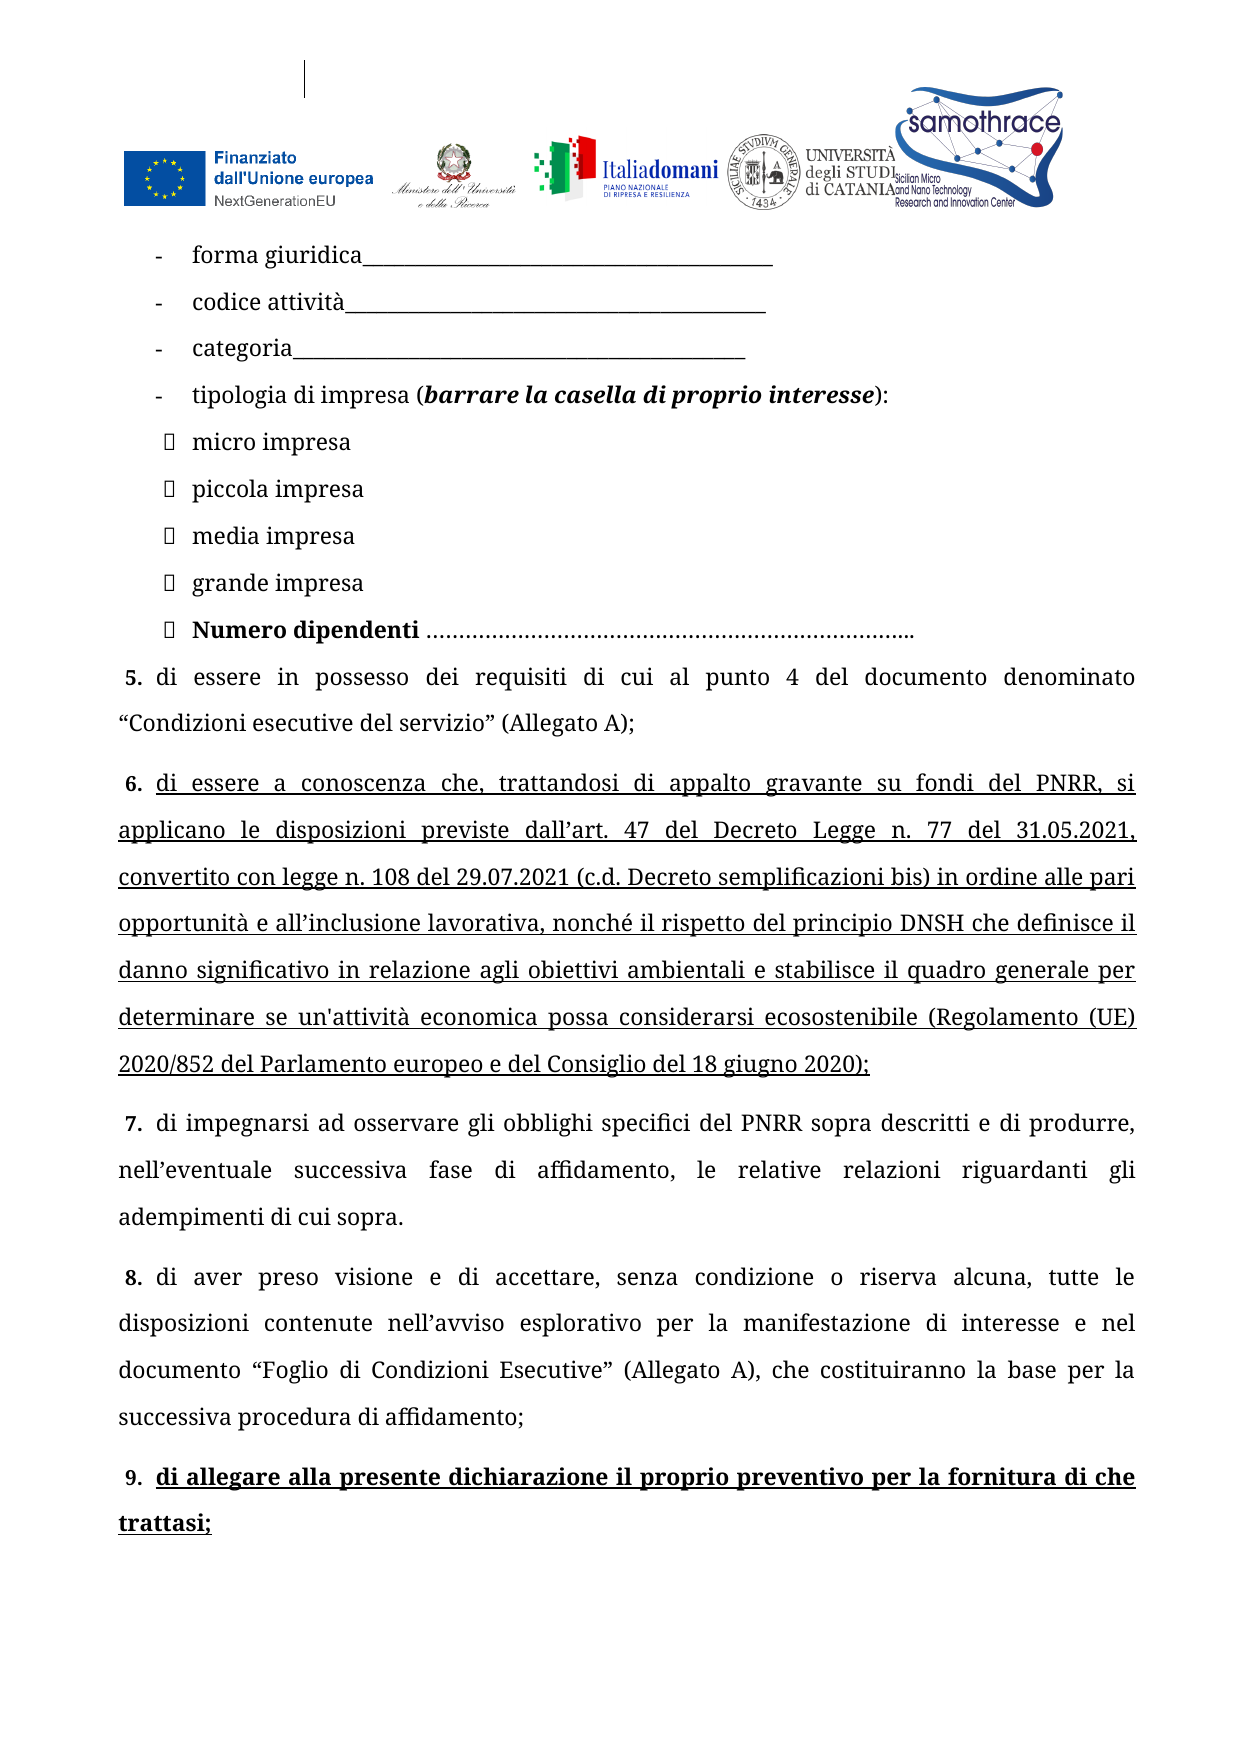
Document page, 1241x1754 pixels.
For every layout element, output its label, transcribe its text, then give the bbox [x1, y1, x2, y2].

list Numero dipendenti ………………………………………………………………... [162, 614, 1137, 645]
list di aver preso visione e di accettare, senza condizione o riserva alcuna, tutte le disposizioni contenute nell’avviso esplorativo per la manifestazione di interesse e nel documento “Foglio di Condizioni Esecutive” (Allegato A), che costituiranno la base per la successiva procedura di affidamento; [118, 1261, 1137, 1432]
list di impegnarsi ad osservare gli obblighi specifici del PNRR sopra descritti e di produrre, nell’eventuale successiva fase di affidamento, le relative relazioni riguardanti gli adempimenti di cui sopra. [118, 1107, 1137, 1232]
list categoria___________________________________________ [162, 332, 1137, 364]
list grande impresa [162, 567, 1137, 598]
list micro impresa [162, 426, 1137, 457]
list codice attività________________________________________ [162, 286, 1137, 317]
list di essere a conoscenza che, trattandosi di appalto gravante su fondi del PNRR, si applicano le disposizioni previste dall’art. 47 del Decreto Legge n. 77 del 31.05.2021, convertito con legge n. 108 del 29.07.2021 (c.d. Decreto semplificazioni bis) in ordine alle pari opportunità e all’inclusione lavorativa, nonché il rispetto del principio DNSH che definisce il danno significativo in relazione agli obiettivi ambientali e stabilisce il quadro generale per determinare se un'attività economica possa considerarsi ecosostenibile (Regolamento (UE) 2020/852 del Parlamento europeo e del Consiglio del 18 giugno 2020); [118, 1029, 1137, 1079]
list piccola impresa [162, 473, 1137, 504]
list media impresa [162, 520, 1137, 551]
list di allegare alla presente dichiarazione il proprio preventivo per la fornitura di che trattasi; [118, 1461, 1137, 1539]
list tipologia di impresa (barrare la casella di proprio interesse): [162, 379, 1137, 411]
list di essere a conoscenza che, trattandosi di appalto gravante su fondi del PNRR, si applicano le disposizioni previste dall’art. 47 del Decreto Legge n. 77 del 31.05.2021, convertito con legge n. 108 del 29.07.2021 (c.d. Decreto semplificazioni bis) in ordine alle pari opportunità e all’inclusione lavorativa, nonché il rispetto del principio DNSH che definisce il danno significativo in relazione agli obiettivi ambientali e stabilisce il quadro generale per determinare se un'attività economica possa considerarsi ecosostenibile (Regolamento (UE) 2020/852 del Parlamento europeo e del Consiglio del 18 giugno 2020); [118, 767, 1137, 840]
list di essere a conoscenza che, trattandosi di appalto gravante su fondi del PNRR, si applicano le disposizioni previste dall’art. 47 del Decreto Legge n. 77 del 31.05.2021, convertito con legge n. 108 del 29.07.2021 (c.d. Decreto semplificazioni bis) in ordine alle pari opportunità e all’inclusione lavorativa, nonché il rispetto del principio DNSH che definisce il danno significativo in relazione agli obiettivi ambientali e stabilisce il quadro generale per determinare se un'attività economica possa considerarsi ecosostenibile (Regolamento (UE) 2020/852 del Parlamento europeo e del Consiglio del 18 giugno 2020); [118, 935, 1137, 1028]
list di essere a conoscenza che, trattandosi di appalto gravante su fondi del PNRR, si applicano le disposizioni previste dall’art. 47 del Decreto Legge n. 77 del 31.05.2021, convertito con legge n. 108 del 29.07.2021 (c.d. Decreto semplificazioni bis) in ordine alle pari opportunità e all’inclusione lavorativa, nonché il rispetto del principio DNSH che definisce il danno significativo in relazione agli obiettivi ambientali e stabilisce il quadro generale per determinare se un'attività economica possa considerarsi ecosostenibile (Regolamento (UE) 2020/852 del Parlamento europeo e del Consiglio del 18 giugno 2020); [118, 842, 1137, 934]
picture [118, 87, 1063, 210]
list di essere in possesso dei requisiti di cui al punto 4 del documento denominato “Condizioni esecutive del servizio” (Allegato A); [118, 661, 1137, 739]
list forma giuridica_______________________________________ [162, 239, 1137, 270]
